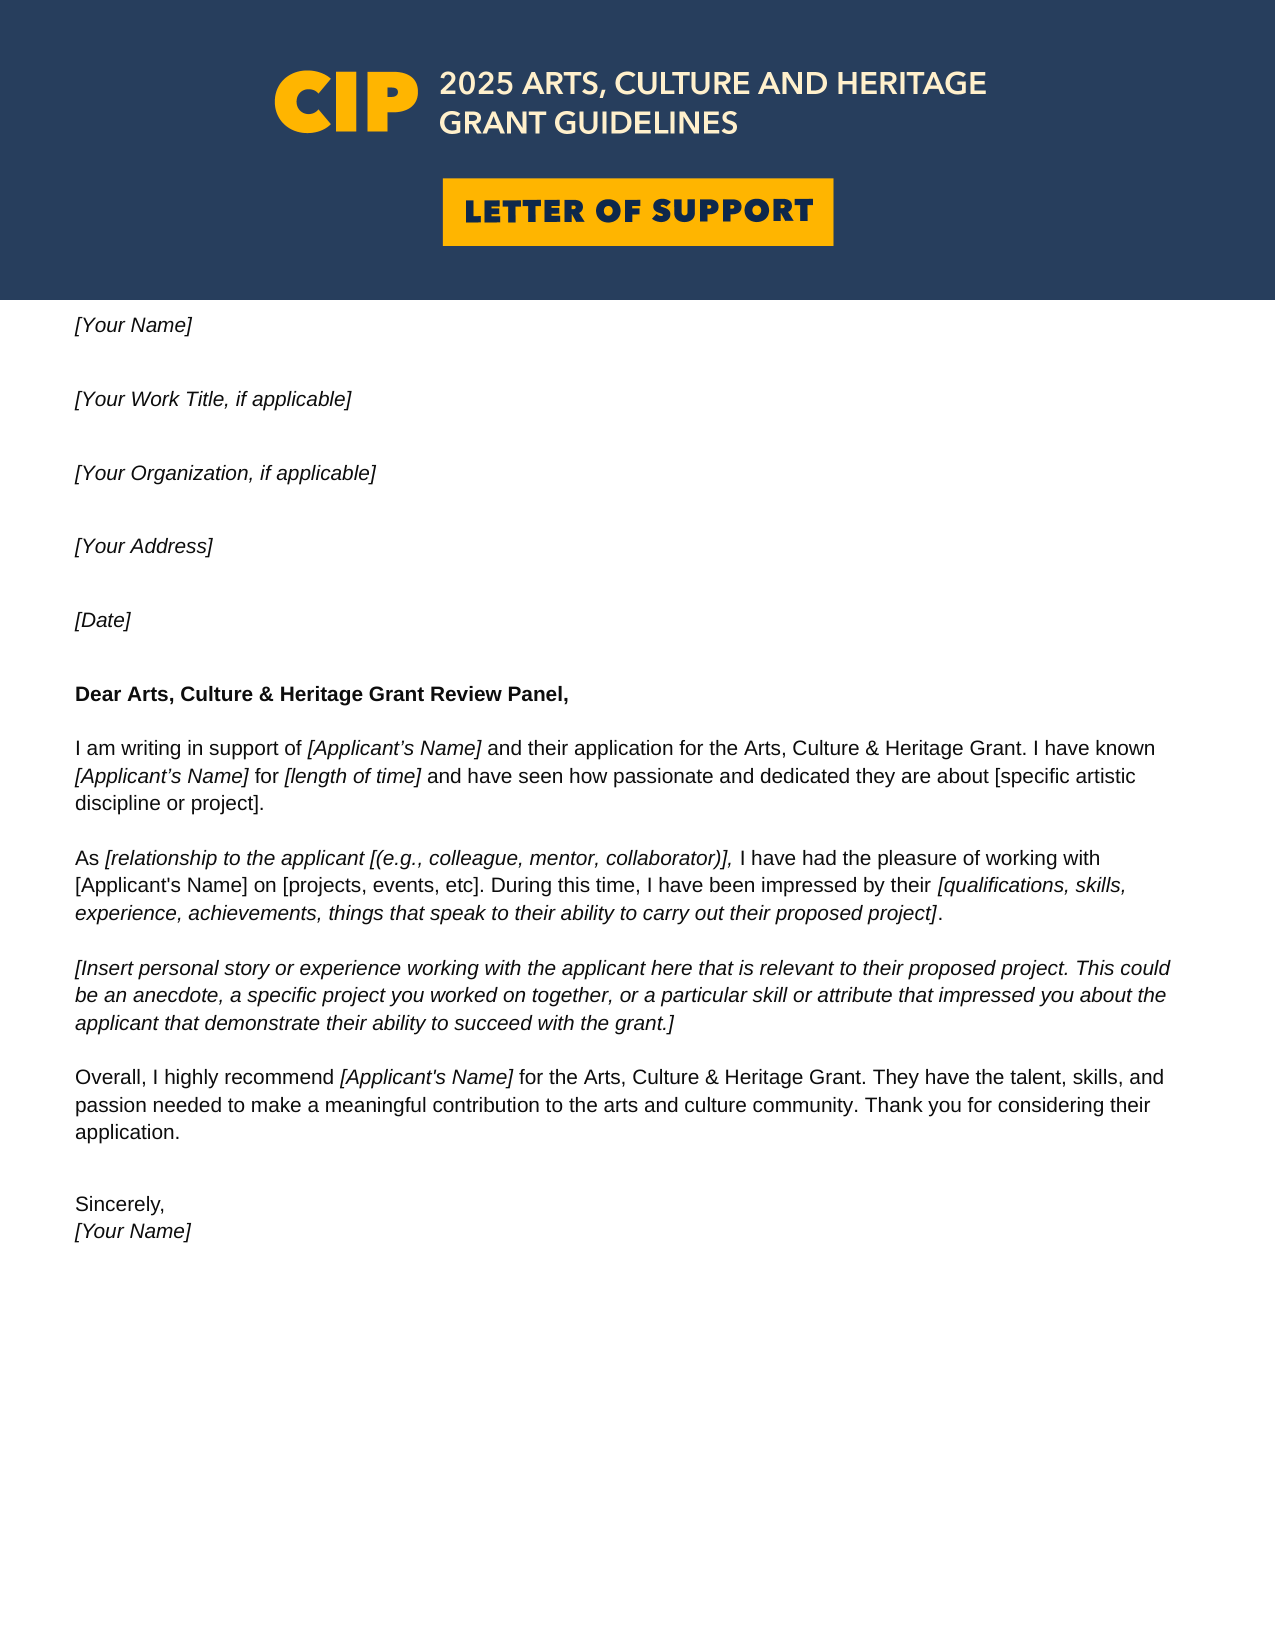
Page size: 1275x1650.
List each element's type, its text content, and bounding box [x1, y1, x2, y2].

text [Insert personal story or experience working with the applicant here that is relevant to their proposed project. This could be an anecdote, a specific project you worked on together, or a particular skill or attribute that impressed you about the applicant that demonstrate their ability to succeed with the grant.] [75, 955, 1200, 1034]
text [Your Address] [75, 534, 1200, 558]
text I am writing in support of [Applicant’s Name] and their application for the Arts, Culture & Heritage Grant. I have known [Applicant’s Name] for [length of time] and have seen how passionate and dedicated they are about [specific artistic discipline or project]. [75, 736, 1200, 815]
text Dear Arts, Culture & Heritage Grant Review Panel, [75, 682, 1200, 706]
picture [0, 0, 1275, 300]
text [Your Work Title, if applicable] [75, 387, 1200, 411]
text [Your Organization, if applicable] [75, 460, 1200, 484]
text As [relationship to the applicant [(e.g., colleague, mentor, collaborator)], I have had the pleasure of working with [Applicant's Name] on [projects, events, etc]. During this time, I have been impressed by their [qualifications, skills, experience, achievements, things that speak to their ability to carry out their proposed project]. [75, 846, 1200, 925]
text [Your Name] [75, 300, 1200, 337]
text Sincerely, [Your Name] [75, 1192, 1200, 1243]
text Overall, I highly recommend [Applicant's Name] for the Arts, Culture & Heritage Grant. They have the talent, skills, and passion needed to make a meaningful contribution to the arts and culture community. Thank you for considering their application. [75, 1065, 1200, 1144]
text [Date] [75, 608, 1200, 632]
